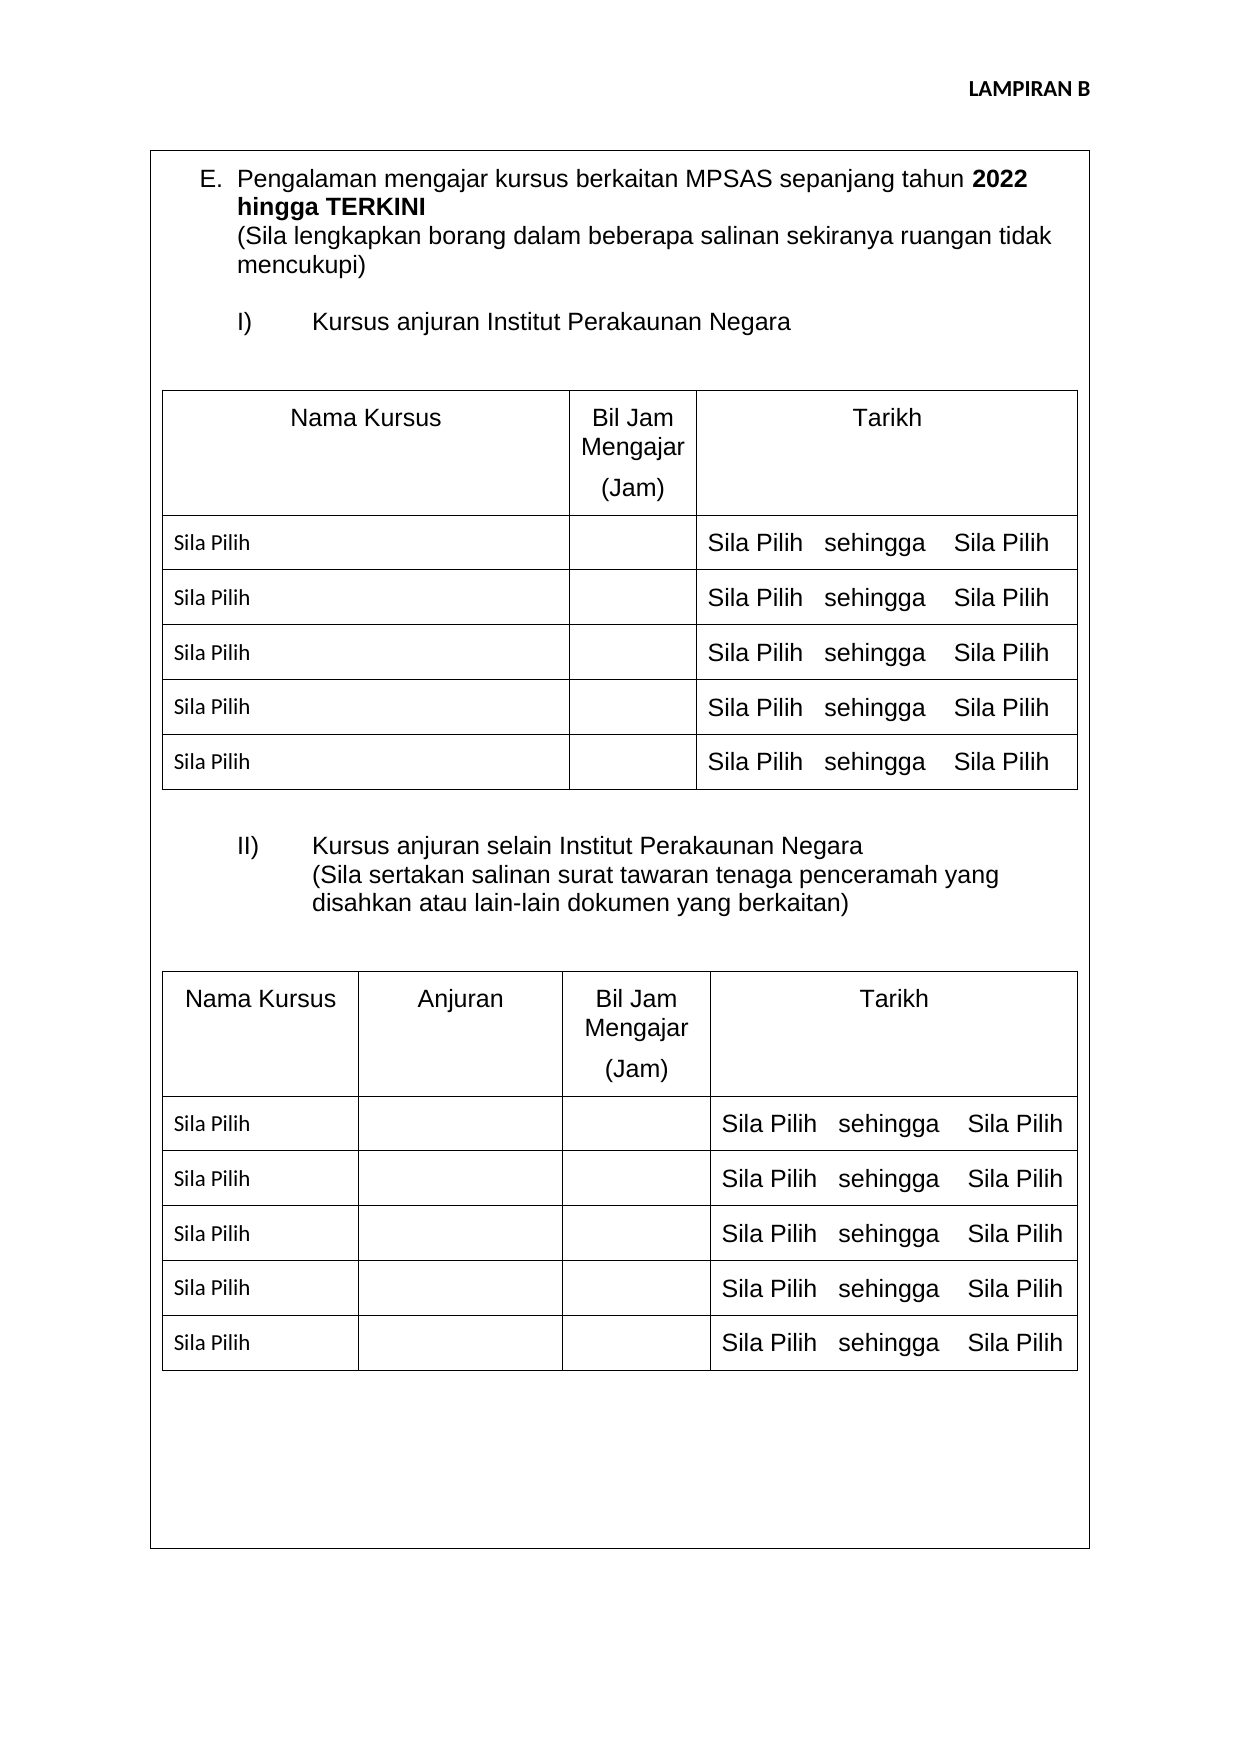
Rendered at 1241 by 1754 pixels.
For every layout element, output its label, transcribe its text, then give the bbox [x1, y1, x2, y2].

table_header Pengalaman mengajar kursus berkaitan MPSAS sepanjang tahun 2022 hingga TERKINI (Sila lengkapkan borang dalam beberapa salinan sekiranya ruangan tidak mencukupi) Kursus anjuran Institut Perakaunan Negara Kursus anjuran selain Institut Perakaunan Negara (Sila sertakan salinan surat tawaran tenaga penceramah yang disahkan atau lain-lain dokumen yang berkaitan) [151, 151, 1089, 1548]
